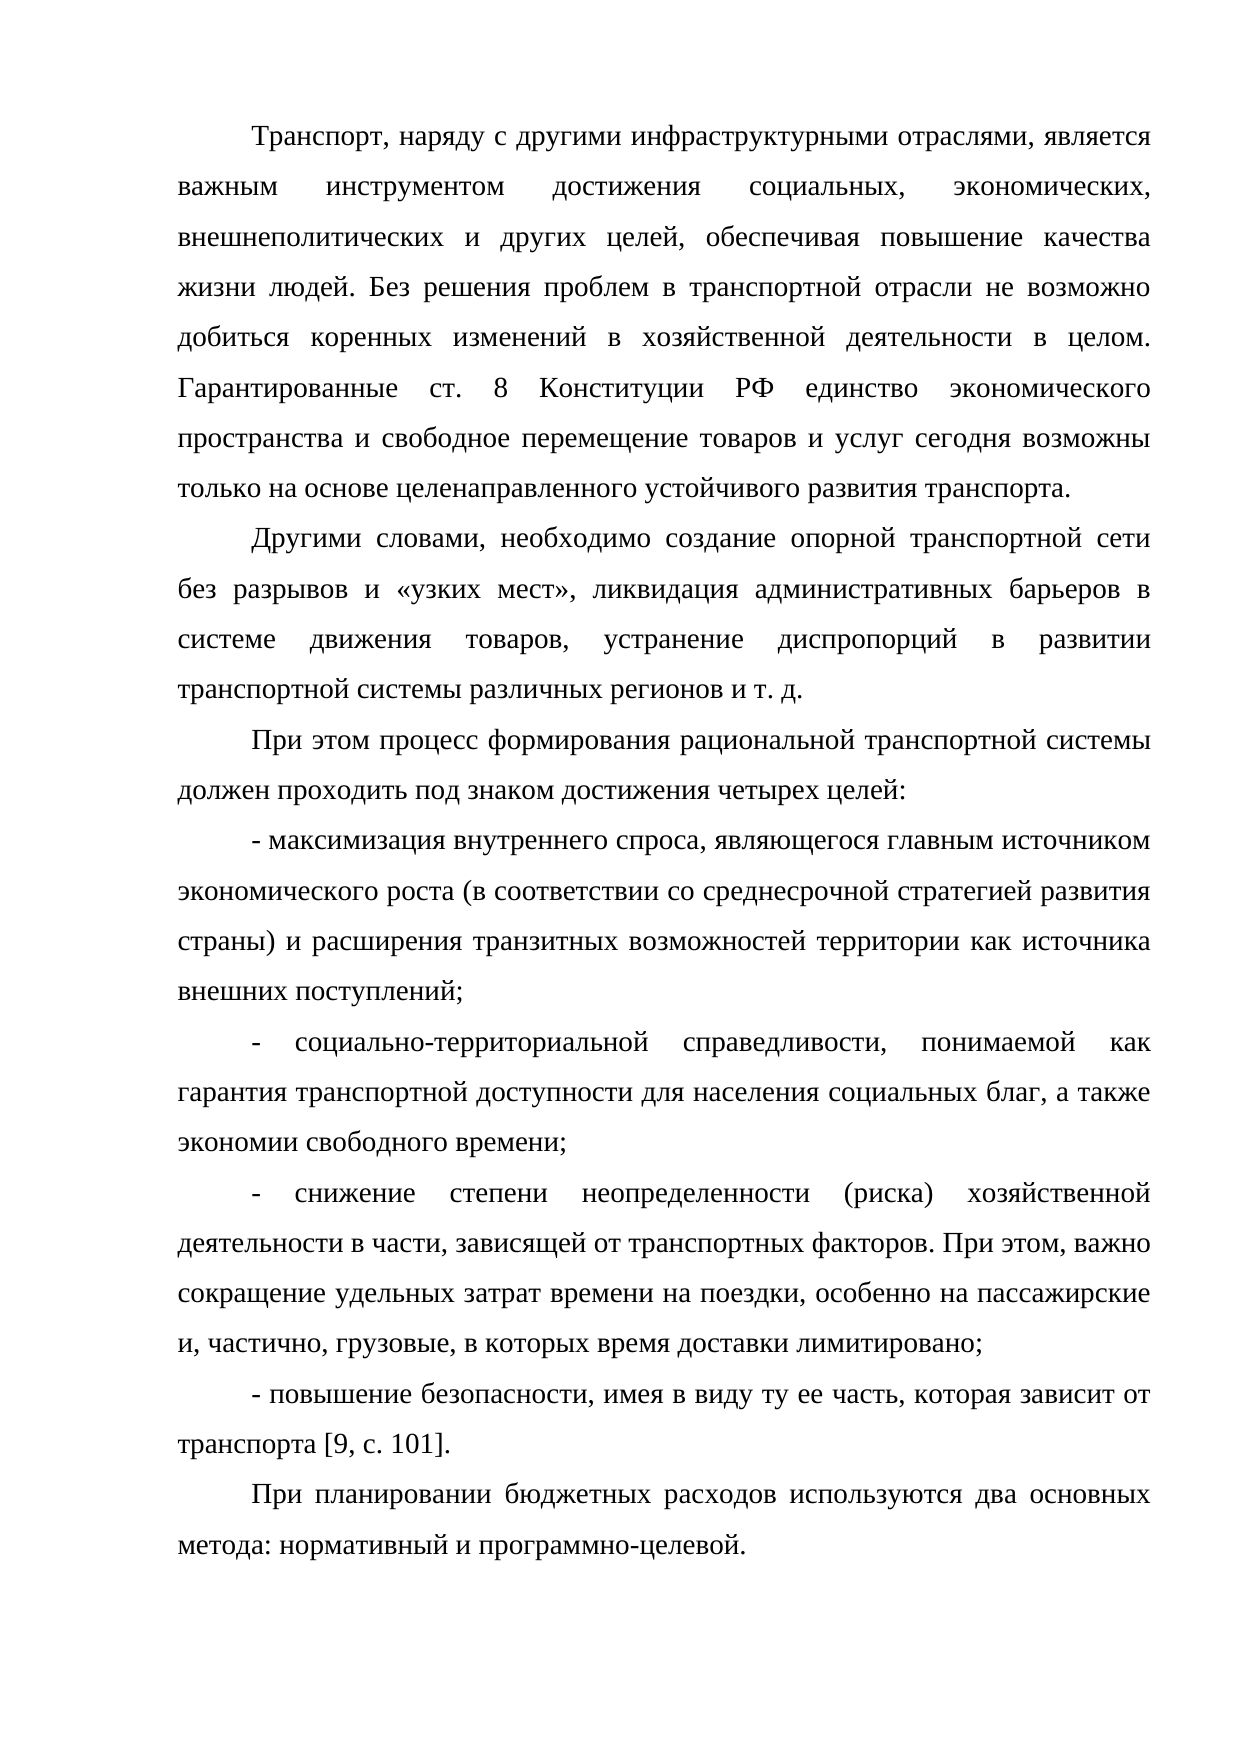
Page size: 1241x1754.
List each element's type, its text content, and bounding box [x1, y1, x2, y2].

text При планировании бюджетных расходов используются два основных метода: нормативный и программно-целевой. [177, 1477, 1152, 1560]
text - снижение степени неопределенности (риска) хозяйственной деятельности в части, зависящей от транспортных факторов. При этом, важно сокращение удельных затрат времени на поездки, особенно на пассажирские и, частично, грузовые, в которых время доставки лимитировано; [177, 1175, 1152, 1359]
text Транспорт, наряду с другими инфраструктурными отраслями, является важным инструментом достижения социальных, экономических, внешнеполитических и других целей, обеспечивая повышение качества жизни людей. Без решения проблем в транспортной отрасли не возможно добиться коренных изменений в хозяйственной деятельности в целом. Гарантированные ст. 8 Конституции РФ единство экономического пространства и свободное перемещение товаров и услуг сегодня возможны только на основе целенаправленного устойчивого развития транспорта. [177, 118, 1152, 504]
text - повышение безопасности, имея в виду ту ее часть, которая зависит от транспорта [9, c. 101]. [177, 1376, 1152, 1460]
text - максимизация внутреннего спроса, являющегося главным источником экономического роста (в соответствии со среднесрочной стратегией развития страны) и расширения транзитных возможностей территории как источника внешних поступлений; [177, 822, 1152, 1007]
text Другими словами, необходимо создание опорной транспортной сети без разрывов и «узких мест», ликвидация административных барьеров в системе движения товаров, устранение диспропорций в развитии транспортной системы различных регионов и т. д. [177, 521, 1152, 705]
text - социально-территориальной справедливости, понимаемой как гарантия транспортной доступности для населения социальных благ, а также экономии свободного времени; [177, 1024, 1152, 1158]
text При этом процесс формирования рациональной транспортной системы должен проходить под знаком достижения четырех целей: [177, 722, 1152, 806]
